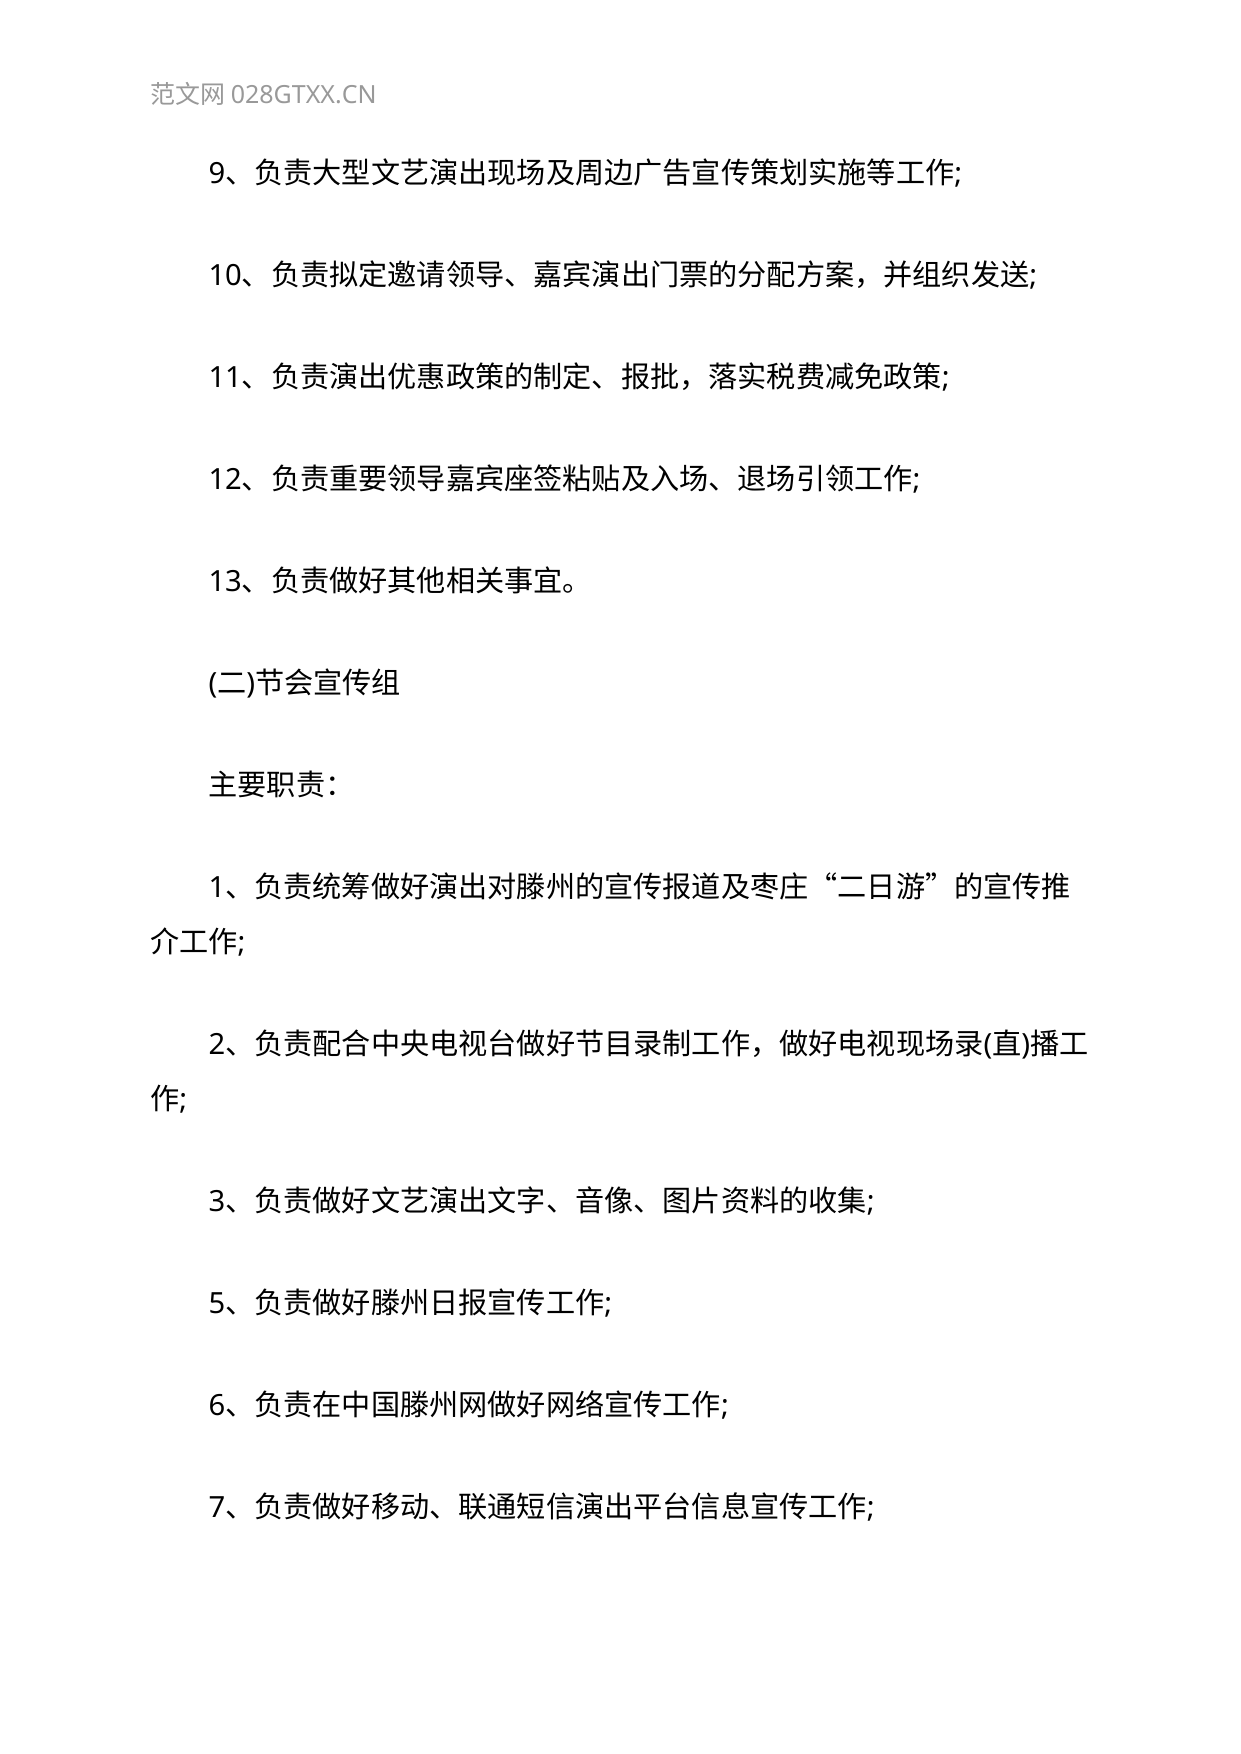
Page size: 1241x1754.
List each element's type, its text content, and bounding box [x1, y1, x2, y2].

text 主要职责： [150, 762, 1090, 804]
text (二)节会宣传组 [150, 660, 1090, 702]
text 2、负责配合中央电视台做好节目录制工作，做好电视现场录(直)播工作; [150, 1021, 1090, 1118]
text 1、负责统筹做好演出对滕州的宣传报道及枣庄“二日游”的宣传推介工作; [150, 864, 1090, 961]
text 7、负责做好移动、联通短信演出平台信息宣传工作; [150, 1483, 1090, 1526]
text 13、负责做好其他相关事宜。 [150, 558, 1090, 600]
text 3、负责做好文艺演出文字、音像、图片资料的收集; [150, 1178, 1090, 1220]
text 6、负责在中国滕州网做好网络宣传工作; [150, 1382, 1090, 1424]
text 11、负责演出优惠政策的制定、报批，落实税费减免政策; [150, 354, 1090, 396]
text 10、负责拟定邀请领导、嘉宾演出门票的分配方案，并组织发送; [150, 252, 1090, 294]
text 9、负责大型文艺演出现场及周边广告宣传策划实施等工作; [150, 150, 1090, 192]
text 5、负责做好滕州日报宣传工作; [150, 1279, 1090, 1322]
text 12、负责重要领导嘉宾座签粘贴及入场、退场引领工作; [150, 456, 1090, 498]
